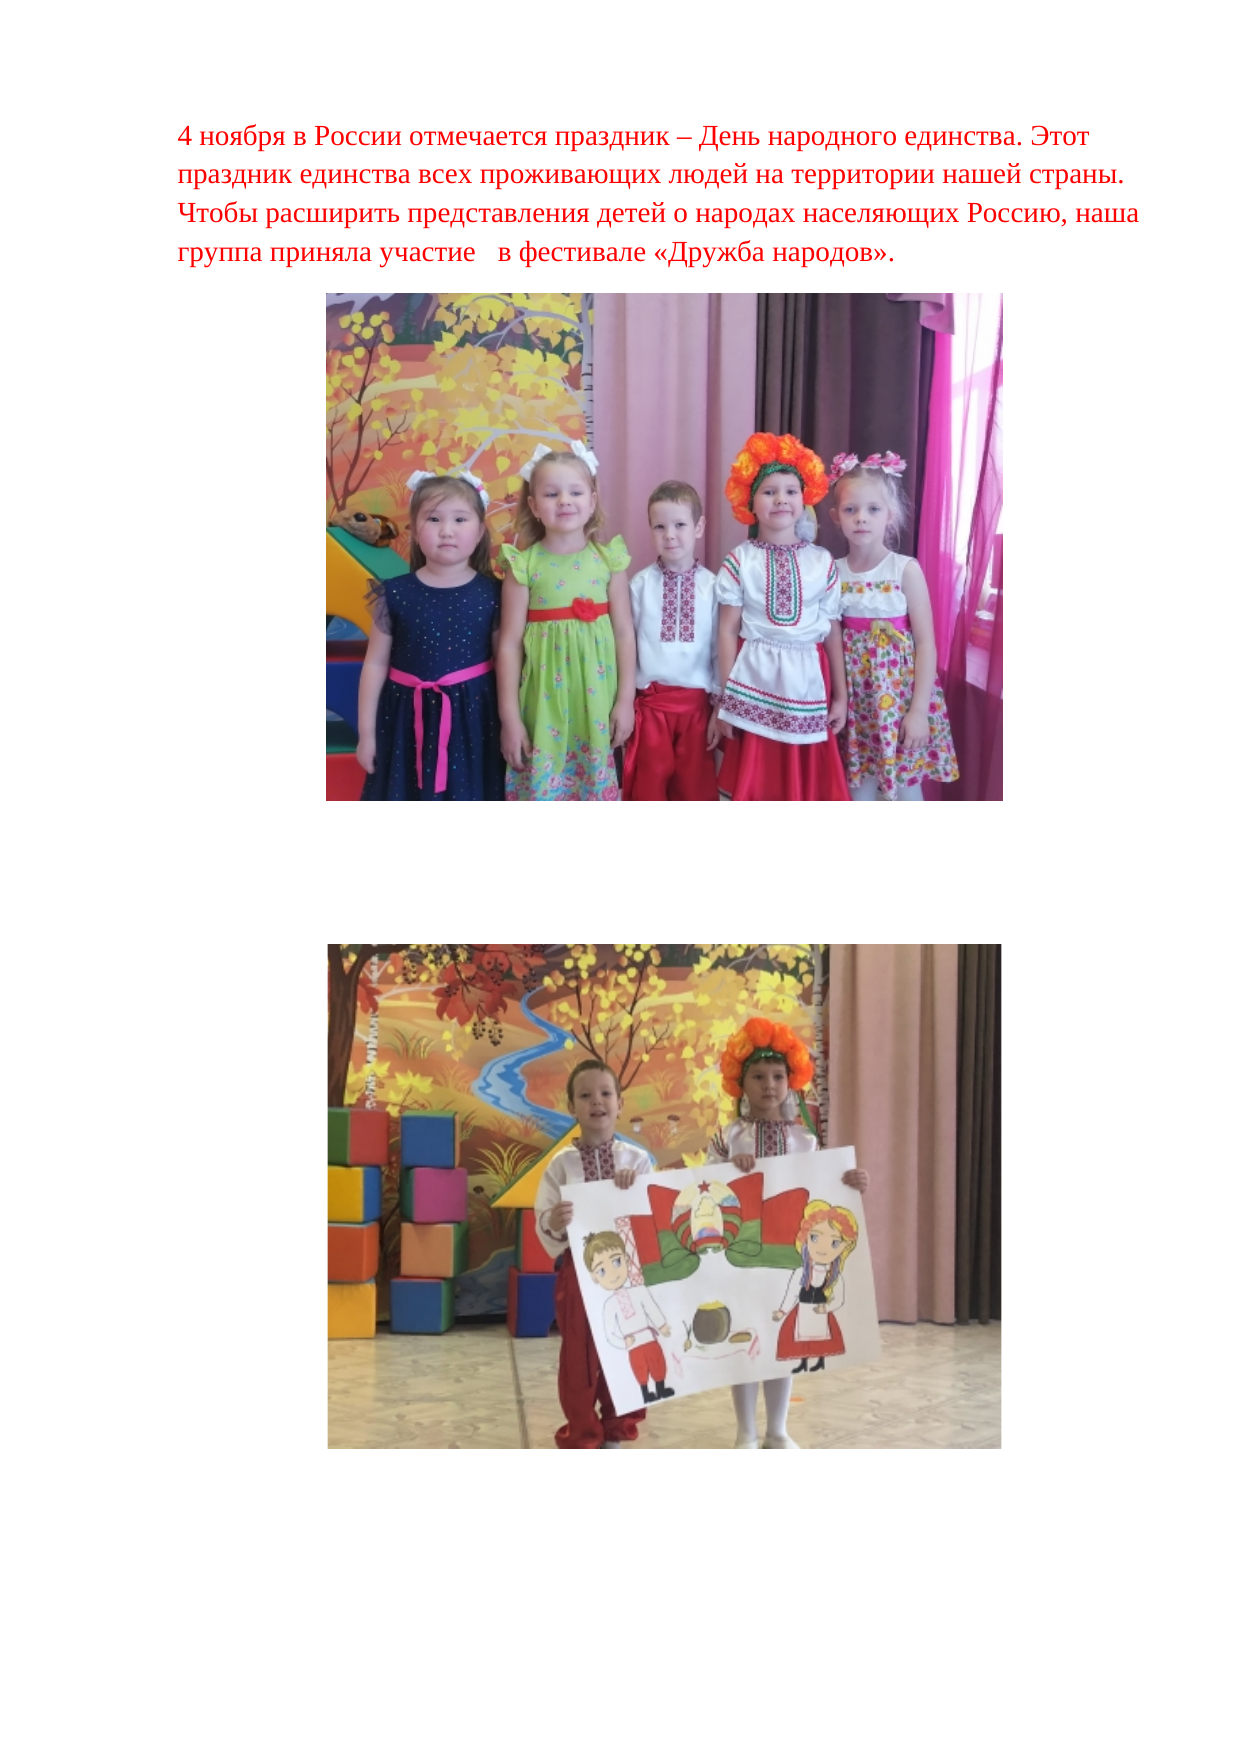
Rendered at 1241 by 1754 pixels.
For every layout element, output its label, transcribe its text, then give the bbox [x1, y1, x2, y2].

picture [326, 293, 1003, 801]
picture [327, 944, 1002, 1449]
text 4 ноября в России отмечается праздник – День народного единства. Этот праздник единства всех проживающих людей на территории нашей страны. Чтобы расширить представления детей о народах населяющих Россию, наша группа приняла участие в фестивале «Дружба народов». [177, 118, 1152, 267]
